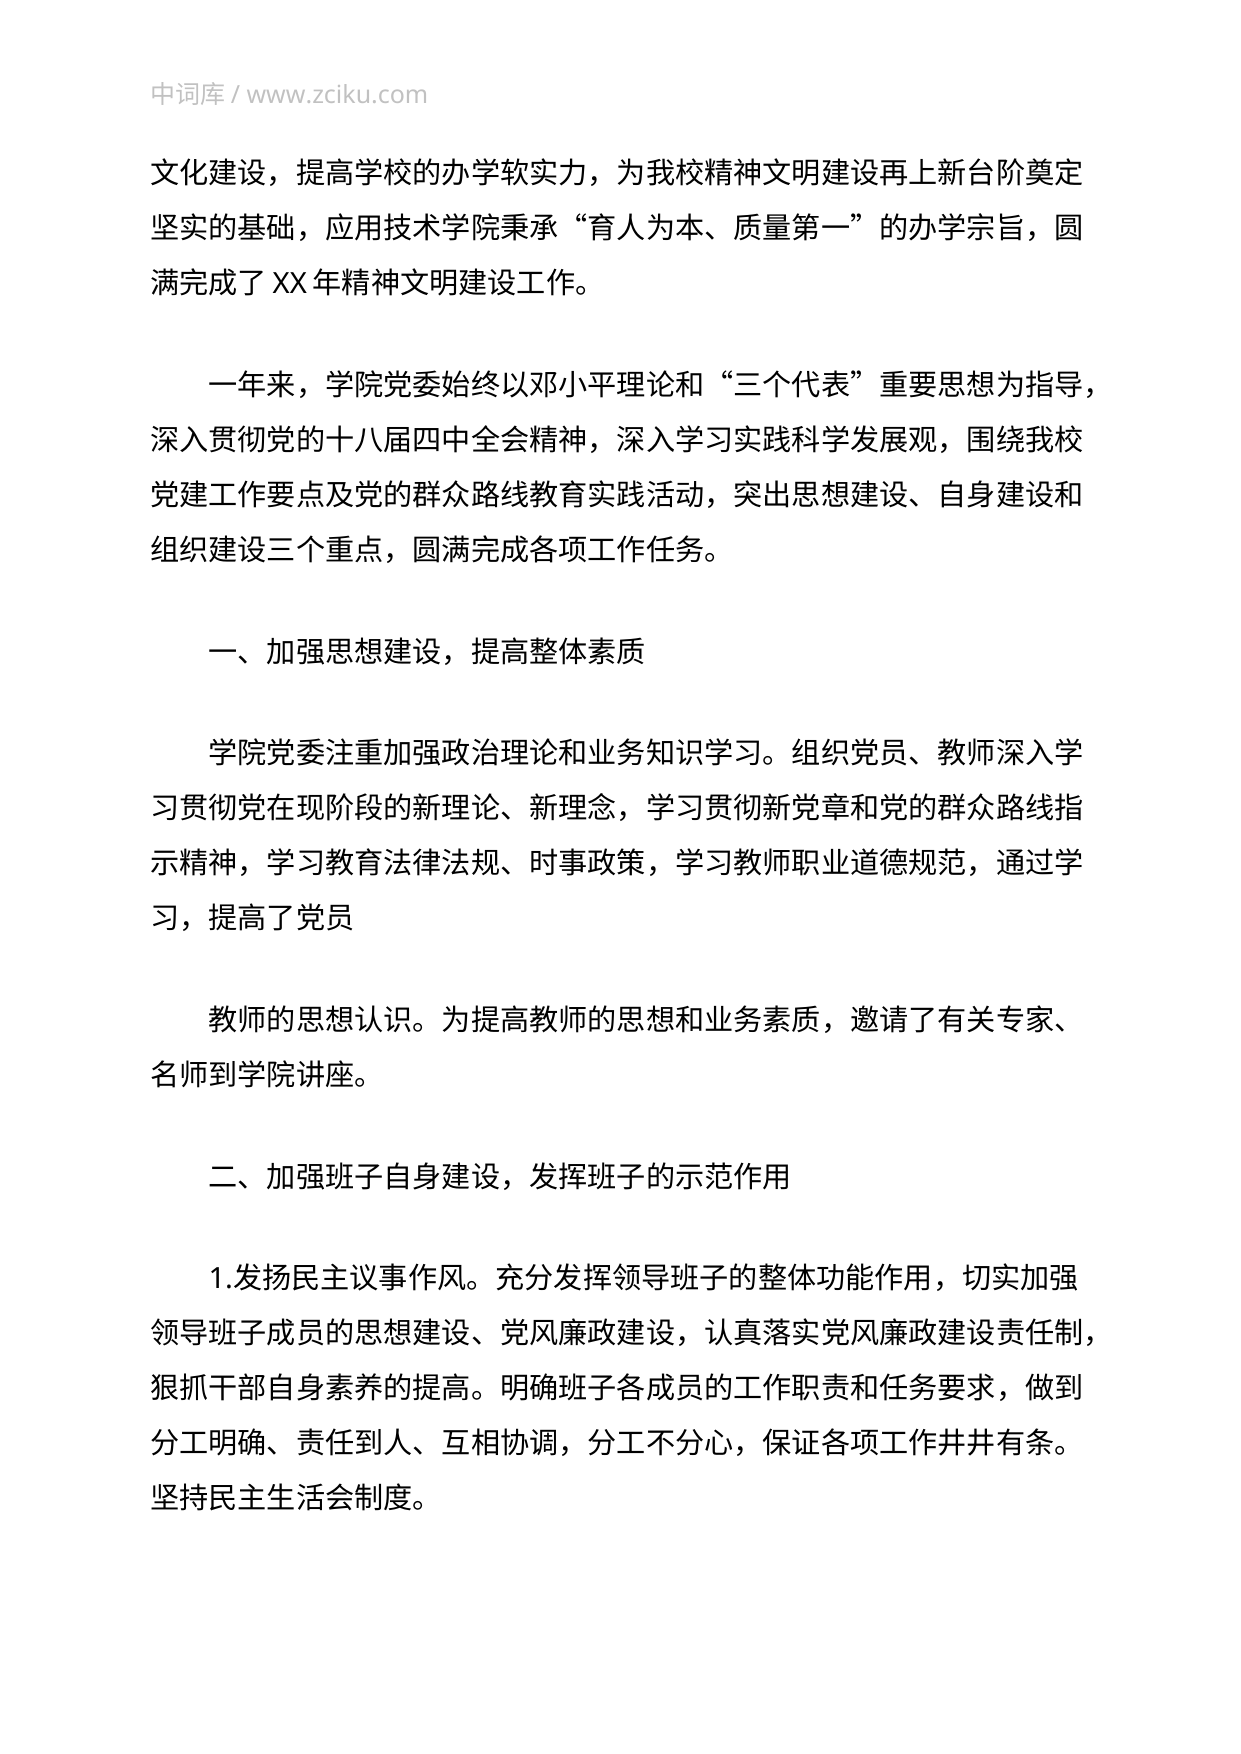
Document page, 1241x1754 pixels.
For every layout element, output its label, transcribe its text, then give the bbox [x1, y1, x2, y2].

text 1.发扬民主议事作风。充分发挥领导班子的整体功能作用，切实加强领导班子成员的思想建设、党风廉政建设，认真落实党风廉政建设责任制，狠抓干部自身素养的提高。明确班子各成员的工作职责和任务要求，做到分工明确、责任到人、互相协调，分工不分心，保证各项工作井井有条。坚持民主生活会制度。 [150, 1255, 1090, 1517]
text 二、加强班子自身建设，发挥班子的示范作用 [150, 1153, 1090, 1195]
text 教师的思想认识。为提高教师的思想和业务素质，邀请了有关专家、名师到学院讲座。 [150, 996, 1090, 1094]
text 一年来，学院党委始终以邓小平理论和“三个代表”重要思想为指导，深入贯彻党的十八届四中全会精神，深入学习实践科学发展观，围绕我校党建工作要点及党的群众路线教育实践活动，突出思想建设、自身建设和组织建设三个重点，圆满完成各项工作任务。 [150, 362, 1090, 569]
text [150, 150, 1090, 302]
text 学院党委注重加强政治理论和业务知识学习。组织党员、教师深入学习贯彻党在现阶段的新理论、新理念，学习贯彻新党章和党的群众路线指示精神，学习教育法律法规、时事政策，学习教师职业道德规范，通过学习，提高了党员 [150, 730, 1090, 937]
text 一、加强思想建设，提高整体素质 [150, 628, 1090, 671]
